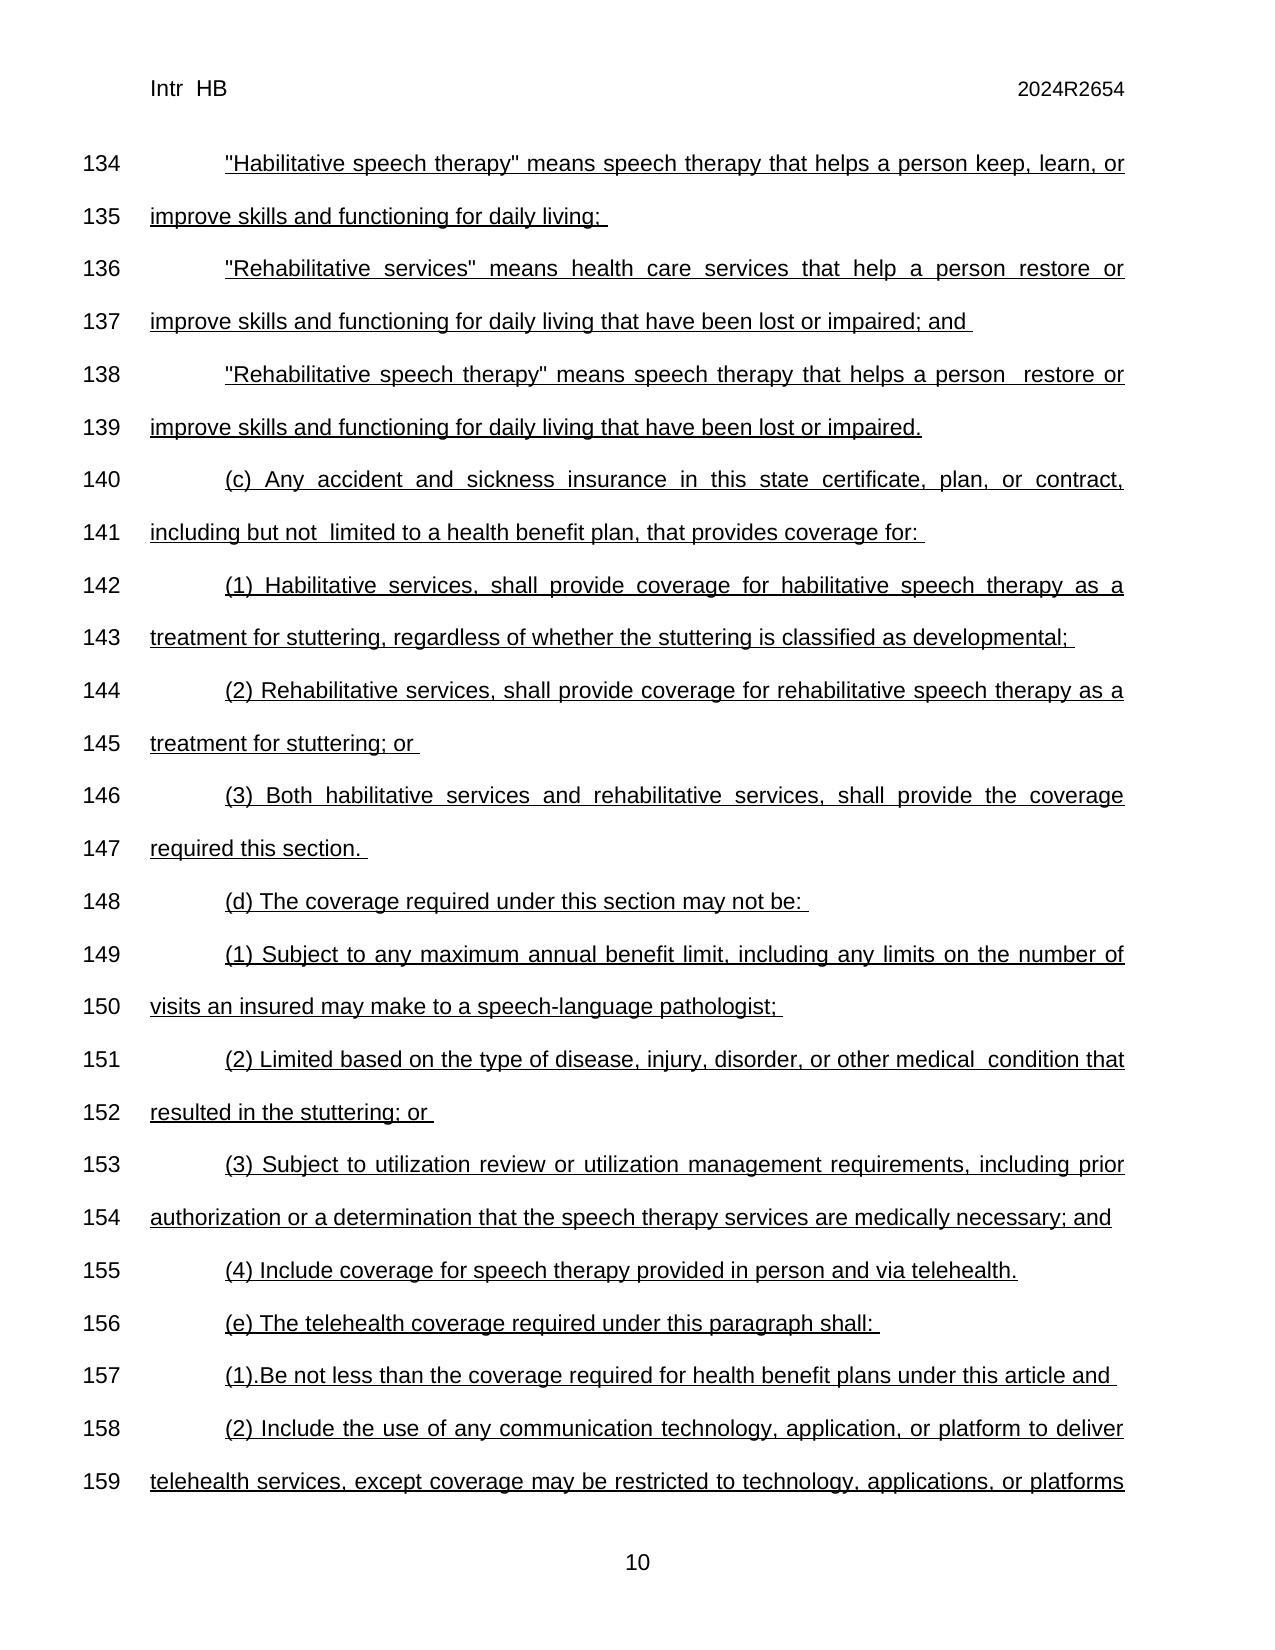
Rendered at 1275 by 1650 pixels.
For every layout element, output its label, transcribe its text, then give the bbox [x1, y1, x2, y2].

text (d) The coverage required under this section may not be: [150, 888, 1125, 914]
text (1) Habilitative services, shall provide coverage for habilitative speech therapy as a treatment for stuttering, regardless of whether the stuttering is classified as developmental; [150, 572, 1125, 651]
text (3) Subject to utilization review or utilization management requirements, including prior authorization or a determination that the speech therapy services are medically necessary; and [150, 1151, 1125, 1231]
text (3) Both habilitative services and rehabilitative services, shall provide the coverage required this section. [150, 782, 1125, 862]
text (2) Rehabilitative services, shall provide coverage for rehabilitative speech therapy as a treatment for stuttering; or [150, 677, 1125, 756]
text "Rehabilitative services" means health care services that help a person restore or improve skills and functioning for daily living that have been lost or impaired; and [150, 255, 1125, 334]
text (1).Be not less than the coverage required for health benefit plans under this article and [150, 1362, 1125, 1389]
text "Habilitative speech therapy" means speech therapy that helps a person keep, learn, or improve skills and functioning for daily living; [150, 150, 1125, 229]
text (e) The telehealth coverage required under this paragraph shall: [150, 1309, 1125, 1336]
text (2) Limited based on the type of disease, injury, disorder, or other medical condition that resulted in the stuttering; or [150, 1046, 1125, 1125]
text "Rehabilitative speech therapy" means speech therapy that helps a person restore or improve skills and functioning for daily living that have been lost or impaired. [150, 361, 1125, 440]
text (c) Any accident and sickness insurance in this state certificate, plan, or contract, including but not limited to a health benefit plan, that provides coverage for: [150, 466, 1125, 545]
text (4) Include coverage for speech therapy provided in person and via telehealth. [150, 1257, 1125, 1283]
text (1) Subject to any maximum annual benefit limit, including any limits on the number of visits an insured may make to a speech-language pathologist; [150, 941, 1125, 1020]
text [150, 1415, 1125, 1490]
